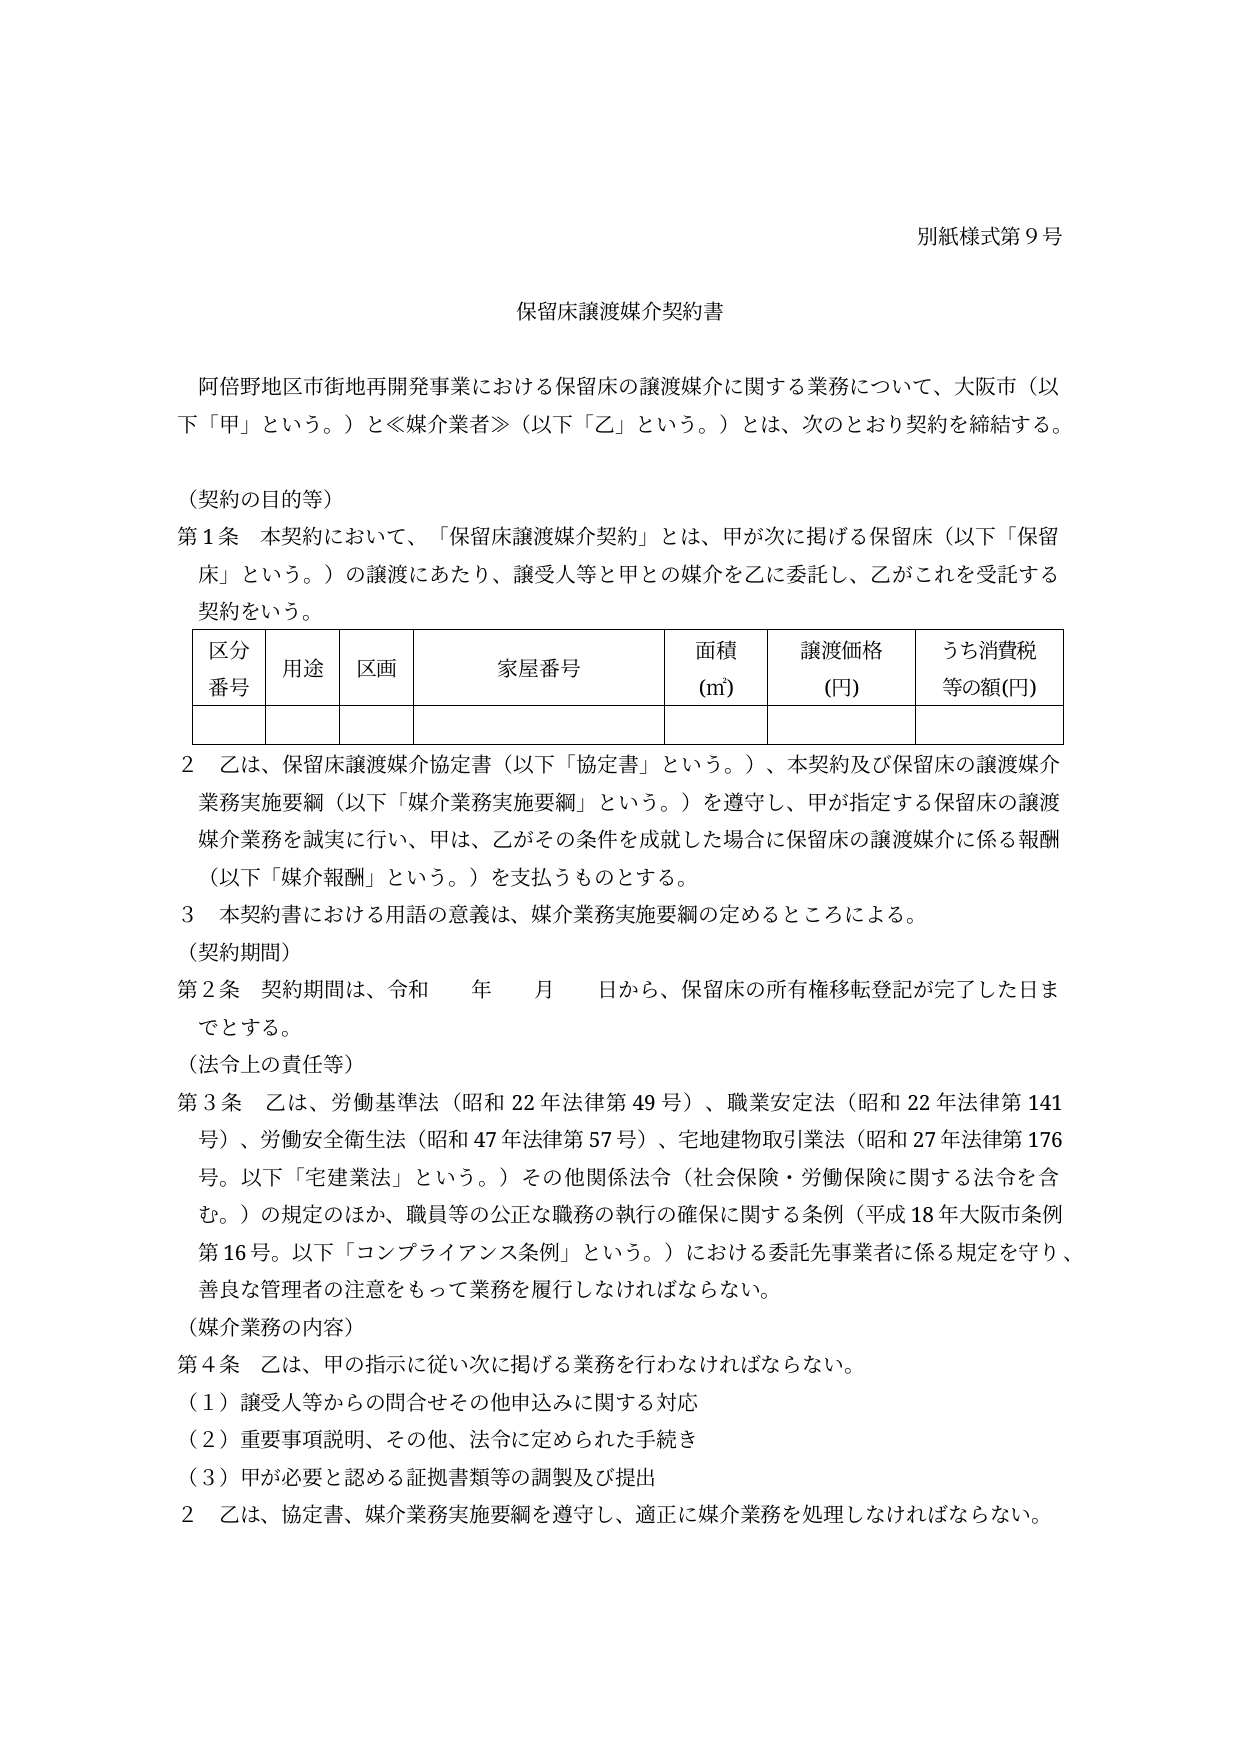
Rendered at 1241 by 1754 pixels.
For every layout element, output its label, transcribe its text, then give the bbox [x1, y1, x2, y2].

table_header 区画 [340, 630, 413, 705]
table_header うち消費税 等の額(円) [916, 630, 1063, 705]
text 第２条 契約期間は、令和 年 月 日から、保留床の所有権移転登記が完了した日までとする。 [177, 970, 1063, 1045]
text 保留床譲渡媒介契約書 [177, 292, 1063, 329]
table_header 譲渡価格 (円) [768, 630, 915, 705]
text 第1条 本契約において、「保留床譲渡媒介契約」とは、甲が次に掲げる保留床（以下「保留床」という。）の譲渡にあたり、譲受人等と甲との媒介を乙に委託し、乙がこれを受託する契約をいう。 [177, 517, 1063, 629]
text （契約の目的等） [177, 479, 1063, 517]
text （法令上の責任等） [177, 1045, 1063, 1082]
table_cell [665, 706, 767, 744]
text （１）譲受人等からの問合せその他申込みに関する対応 [177, 1382, 1063, 1420]
text （契約期間） [177, 932, 1063, 970]
table_cell [193, 706, 265, 744]
text 別紙様式第９号 [177, 217, 1063, 254]
text ３ 本契約書における用語の意義は、媒介業務実施要綱の定めるところによる。 [177, 895, 1063, 932]
text ２ 乙は、保留床譲渡媒介協定書（以下「協定書」という。）、本契約及び保留床の譲渡媒介業務実施要綱（以下「媒介業務実施要綱」という。）を遵守し、甲が指定する保留床の譲渡媒介業務を誠実に行い、甲は、乙がその条件を成就した場合に保留床の譲渡媒介に係る報酬（以下「媒介報酬」という。）を支払うものとする。 [177, 745, 1063, 895]
text 第３条 乙は、労働基準法（昭和22年法律第49号）、職業安定法（昭和22年法律第141号）、労働安全衛生法（昭和47年法律第57号）、宅地建物取引業法（昭和27年法律第176号。以下「宅建業法」という。）その他関係法令（社会保険・労働保険に関する法令を含む。）の規定のほか、職員等の公正な職務の執行の確保に関する条例（平成18年大阪市条例第16号。以下「コンプライアンス条例」という。）における委託先事業者に係る規定を守り、善良な管理者の注意をもって業務を履行しなければならない。 [177, 1082, 1063, 1307]
table_header 区分 番号 [193, 630, 265, 705]
text ２ 乙は、協定書、媒介業務実施要綱を遵守し、適正に媒介業務を処理しなければならない。 [177, 1495, 1063, 1532]
text 第４条 乙は、甲の指示に従い次に掲げる業務を行わなければならない。 [177, 1345, 1063, 1382]
text 阿倍野地区市街地再開発事業における保留床の譲渡媒介に関する業務について、大阪市（以下「甲」という。）と≪媒介業者≫（以下「乙」という。）とは、次のとおり契約を締結する。 [177, 367, 1063, 442]
table_header 家屋番号 [414, 630, 664, 705]
table_cell [266, 706, 339, 744]
text （３）甲が必要と認める証拠書類等の調製及び提出 [177, 1457, 1063, 1495]
table_cell [340, 706, 413, 744]
text （２）重要事項説明、その他、法令に定められた手続き [177, 1420, 1063, 1457]
text （媒介業務の内容） [177, 1307, 1063, 1345]
table_header 面積 (㎡) [665, 630, 767, 705]
table_cell [916, 706, 1063, 744]
table_cell [414, 706, 664, 744]
table_header 用途 [266, 630, 339, 705]
table_cell [768, 706, 915, 744]
